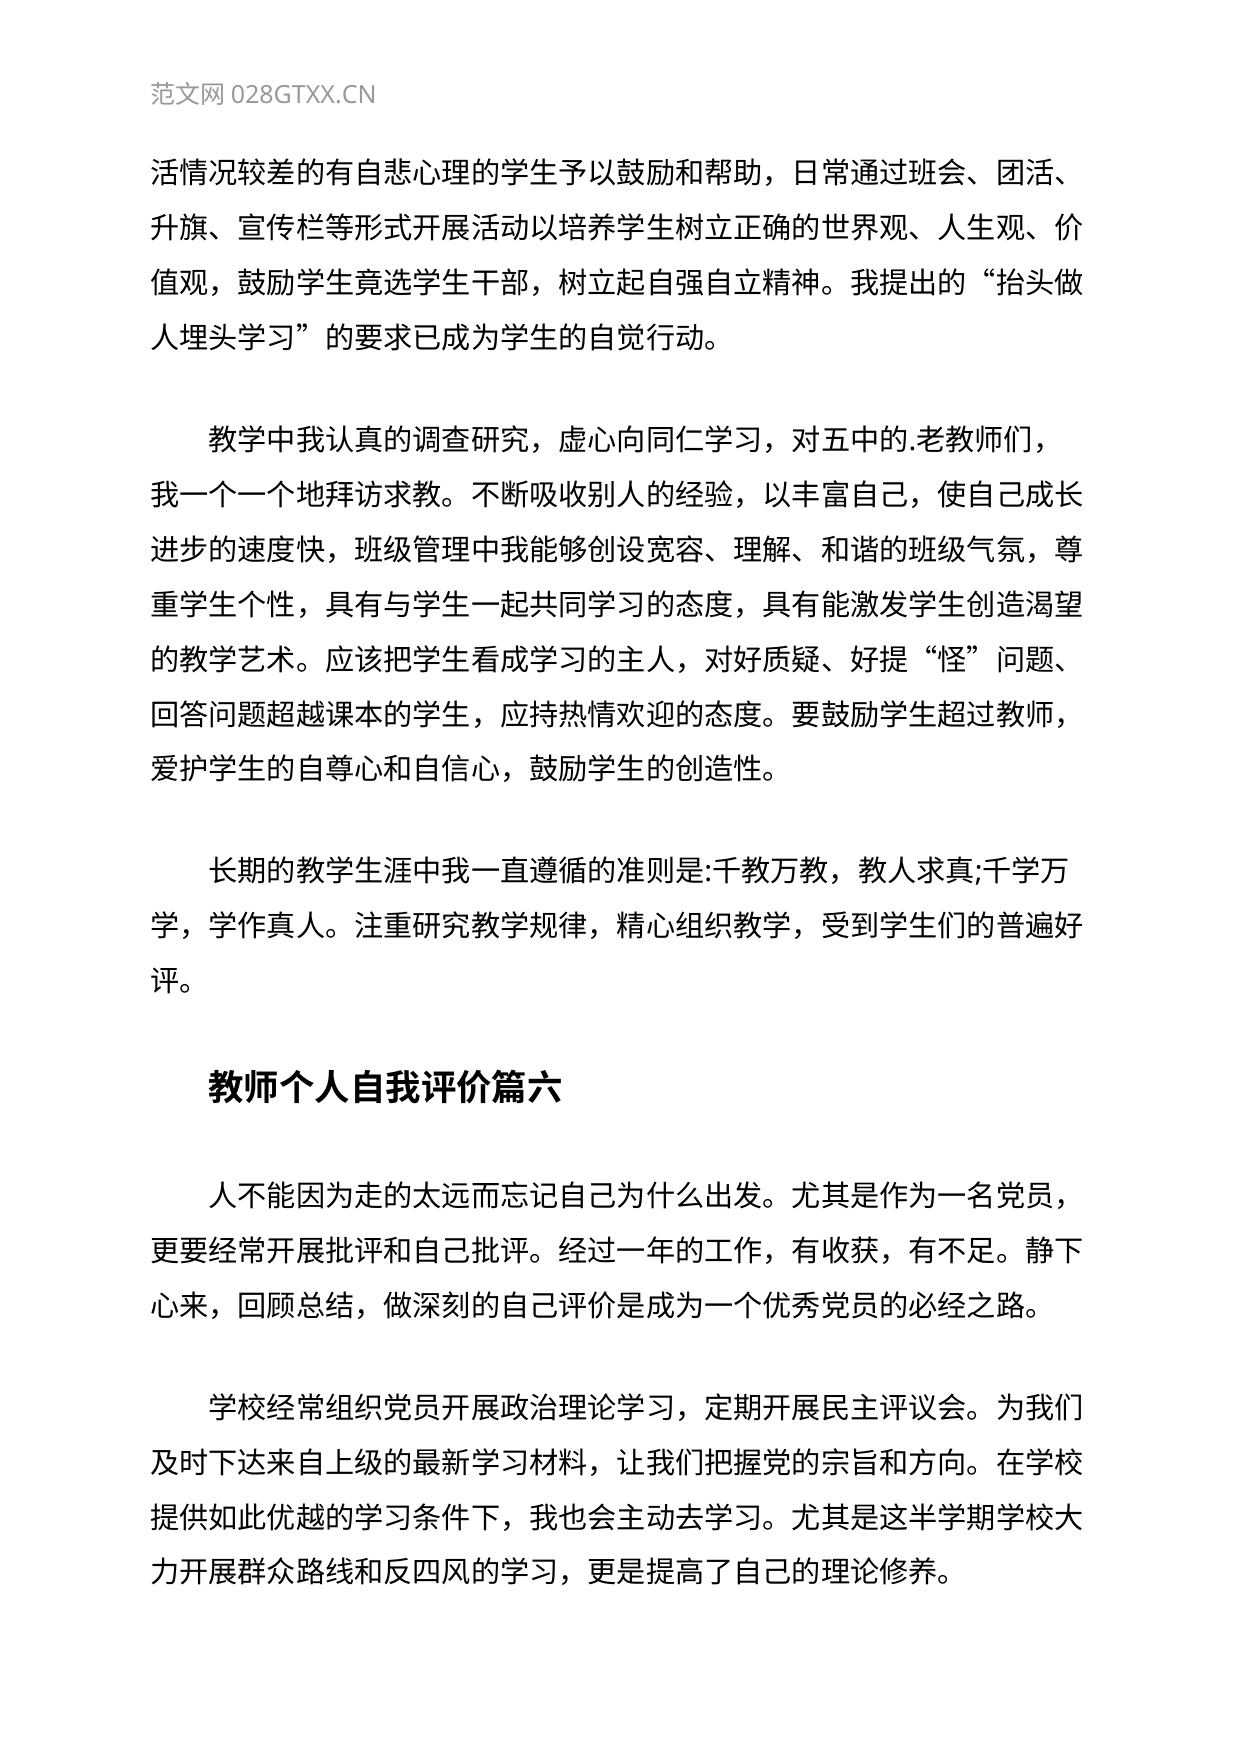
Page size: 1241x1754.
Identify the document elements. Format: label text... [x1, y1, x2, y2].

text 教学中我认真的调查研究，虚心向同仁学习，对五中的.老教师们，我一个一个地拜访求教。不断吸收别人的经验，以丰富自己，使自己成长进步的速度快，班级管理中我能够创设宽容、理解、和谐的班级气氛，尊重学生个性，具有与学生一起共同学习的态度，具有能激发学生创造渴望的教学艺术。应该把学生看成学习的主人，对好质疑、好提“怪”问题、回答问题超越课本的学生，应持热情欢迎的态度。要鼓励学生超过教师，爱护学生的自尊心和自信心，鼓励学生的创造性。 [150, 416, 1090, 788]
text 人不能因为走的太远而忘记自己为什么出发。尤其是作为一名党员，更要经常开展批评和自己批评。经过一年的工作，有收获，有不足。静下心来，回顾总结，做深刻的自己评价是成为一个优秀党员的必经之路。 [150, 1173, 1090, 1325]
text 长期的教学生涯中我一直遵循的准则是:千教万教，教人求真;千学万学，学作真人。注重研究教学规律，精心组织教学，受到学生们的普遍好评。 [150, 848, 1090, 1000]
text 教师个人自我评价篇六 [150, 1059, 1090, 1111]
text 学校经常组织党员开展政治理论学习，定期开展民主评议会。为我们及时下达来自上级的最新学习材料，让我们把握党的宗旨和方向。在学校提供如此优越的学习条件下，我也会主动去学习。尤其是这半学期学校大力开展群众路线和反四风的学习，更是提高了自己的理论修养。 [150, 1384, 1090, 1591]
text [150, 150, 1090, 357]
